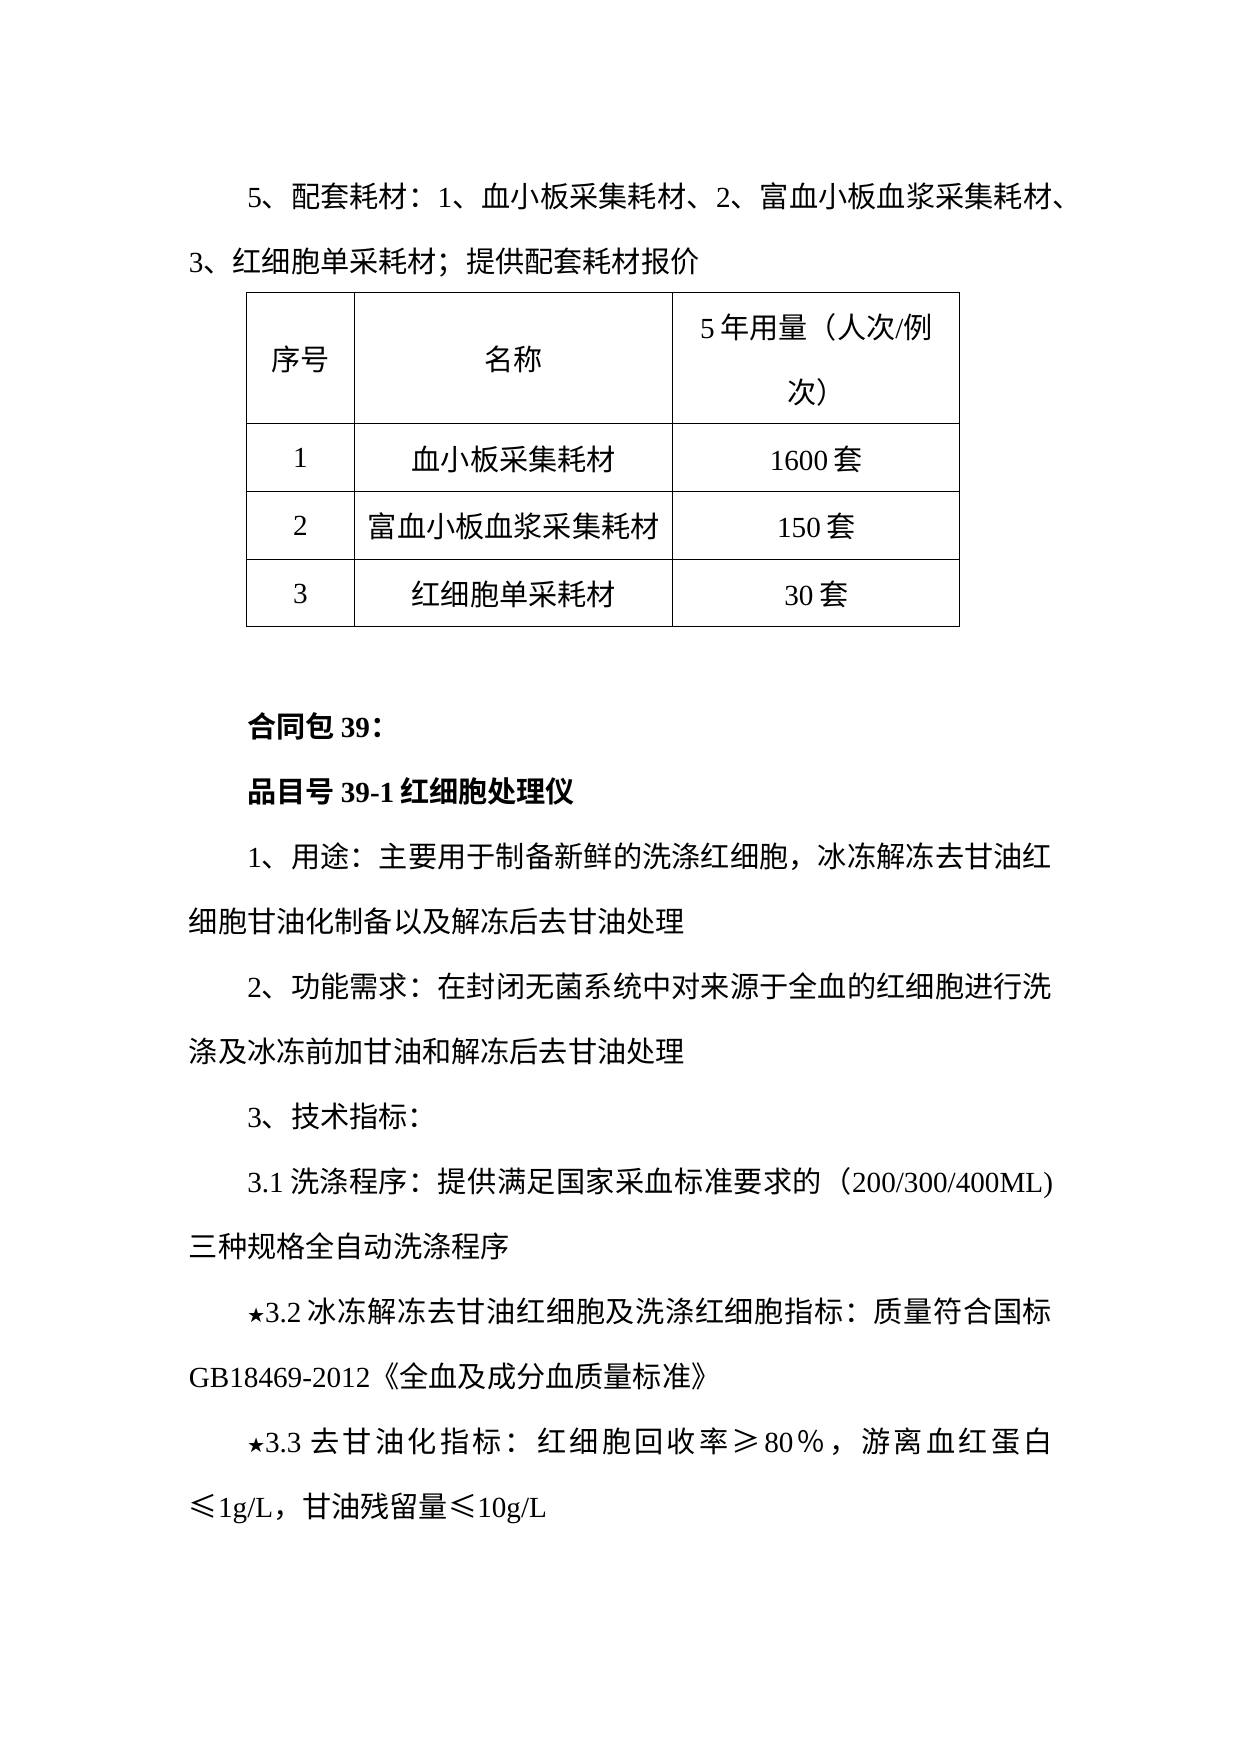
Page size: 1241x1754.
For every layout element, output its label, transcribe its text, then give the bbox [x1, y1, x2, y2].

text 合同包39： [189, 692, 1053, 757]
text 3.1洗涤程序：提供满足国家采血标准要求的（200/300/400ML)三种规格全自动洗涤程序 [189, 1147, 1053, 1277]
text ★3.3去甘油化指标：红细胞回收率≥80％，游离血红蛋白≤1g/L，甘油残留量≤10g/L [189, 1407, 1053, 1537]
table_cell 红细胞单采耗材 [355, 560, 672, 626]
table_cell 1600套 [673, 424, 959, 491]
table_header 5年用量（人次/例次） [673, 293, 959, 423]
table_header 名称 [355, 293, 672, 423]
table_cell 3 [247, 560, 354, 626]
text 5、配套耗材：1、血小板采集耗材、2、富血小板血浆采集耗材、3、红细胞单采耗材；提供配套耗材报价 [189, 162, 1053, 292]
text ★3.2冰冻解冻去甘油红细胞及洗涤红细胞指标：质量符合国标GB18469-2012《全血及成分血质量标准》 [189, 1277, 1053, 1407]
text 1、用途：主要用于制备新鲜的洗涤红细胞，冰冻解冻去甘油红细胞甘油化制备以及解冻后去甘油处理 [189, 822, 1053, 952]
text 3、技术指标： [189, 1082, 1053, 1147]
table_cell 1 [247, 424, 354, 491]
table_cell 富血小板血浆采集耗材 [355, 492, 672, 558]
text 2、功能需求：在封闭无菌系统中对来源于全血的红细胞进行洗涤及冰冻前加甘油和解冻后去甘油处理 [189, 952, 1053, 1082]
table_header 序号 [247, 293, 354, 423]
table_cell 150套 [673, 492, 959, 558]
table_cell 30套 [673, 560, 959, 626]
table_cell 2 [247, 492, 354, 558]
text 品目号39-1红细胞处理仪 [189, 757, 1053, 822]
table_cell 血小板采集耗材 [355, 424, 672, 491]
